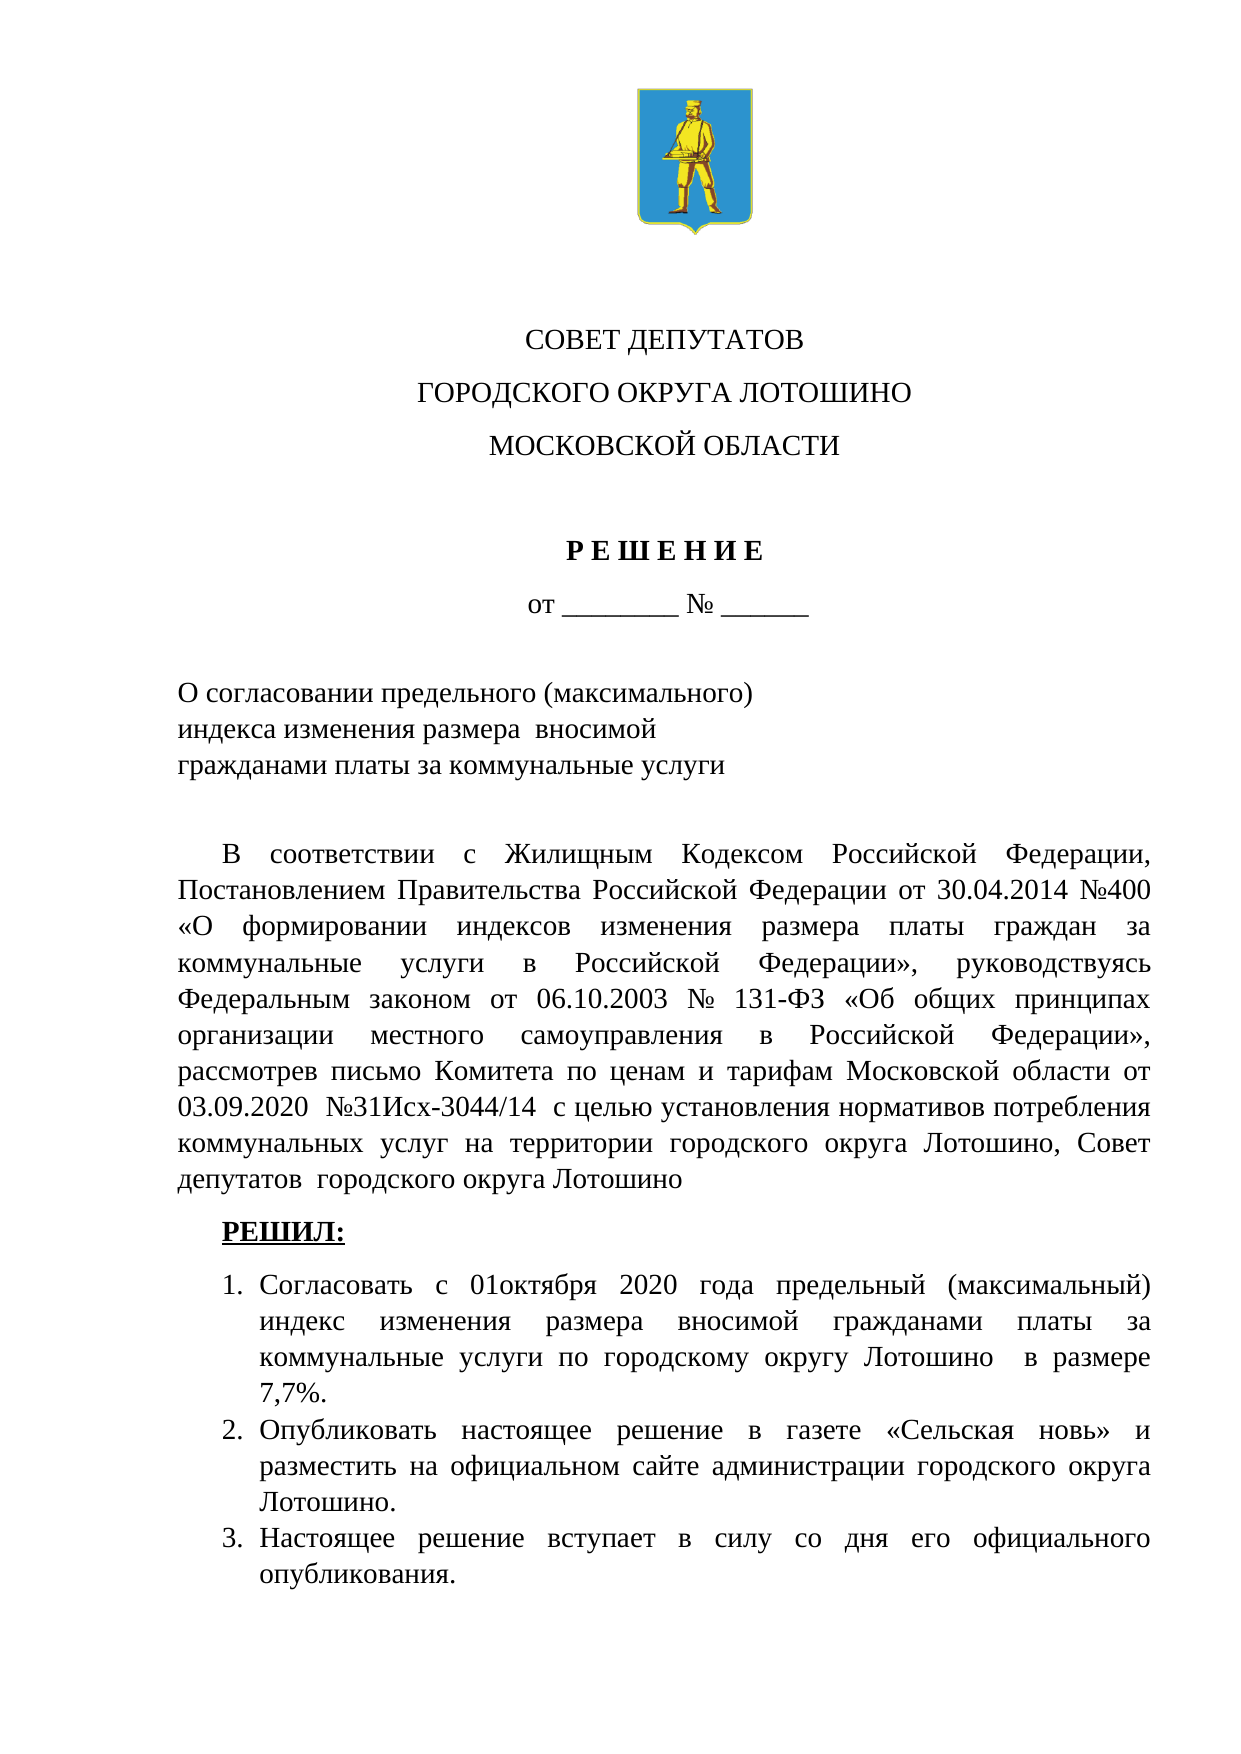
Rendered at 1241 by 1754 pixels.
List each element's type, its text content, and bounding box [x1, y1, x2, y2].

text от ________ № ______ [177, 586, 1152, 619]
text индекса изменения размера вносимой [177, 711, 1152, 745]
text МОСКОВСКОЙ ОБЛАСТИ [177, 428, 1152, 461]
text ГОРОДСКОГО ОКРУГА ЛОТОШИНО [177, 375, 1152, 408]
picture [635, 87, 756, 235]
list Настоящее решение вступает в силу со дня его официального опубликования. [222, 1520, 1152, 1590]
list Опубликовать настоящее решение в газете «Сельская новь» и разместить на официальном сайте администрации городского округа Лотошино. [222, 1412, 1152, 1518]
text РЕШИЛ: [177, 1214, 1152, 1248]
text О согласовании предельного (максимального) [177, 675, 1152, 708]
text СОВЕТ ДЕПУТАТОВ [177, 322, 1152, 356]
text В соответствии с Жилищным Кодексом Российской Федерации, Постановлением Правительства Российской Федерации от 30.04.2014 №400 «О формировании индексов изменения размера платы граждан за коммунальные услуги в Российской Федерации», руководствуясь Федеральным законом от 06.10.2003 № 131-ФЗ «Об общих принципах организации местного самоуправления в Российской Федерации», рассмотрев письмо Комитета по ценам и тарифам Московской области от 03.09.2020 №31Исх-3044/14 с целью установления нормативов потребления коммунальных услуг на территории городского округа Лотошино, Совет депутатов городского округа Лотошино [177, 836, 1152, 1195]
text Р Е Ш Е Н И Е [177, 533, 1152, 567]
list Согласовать с 01октября 2020 года предельный (максимальный) индекс изменения размера вносимой гражданами платы за коммунальные услуги по городскому округу Лотошино в размере 7,7%. [222, 1267, 1152, 1409]
text гражданами платы за коммунальные услуги [177, 747, 1152, 781]
